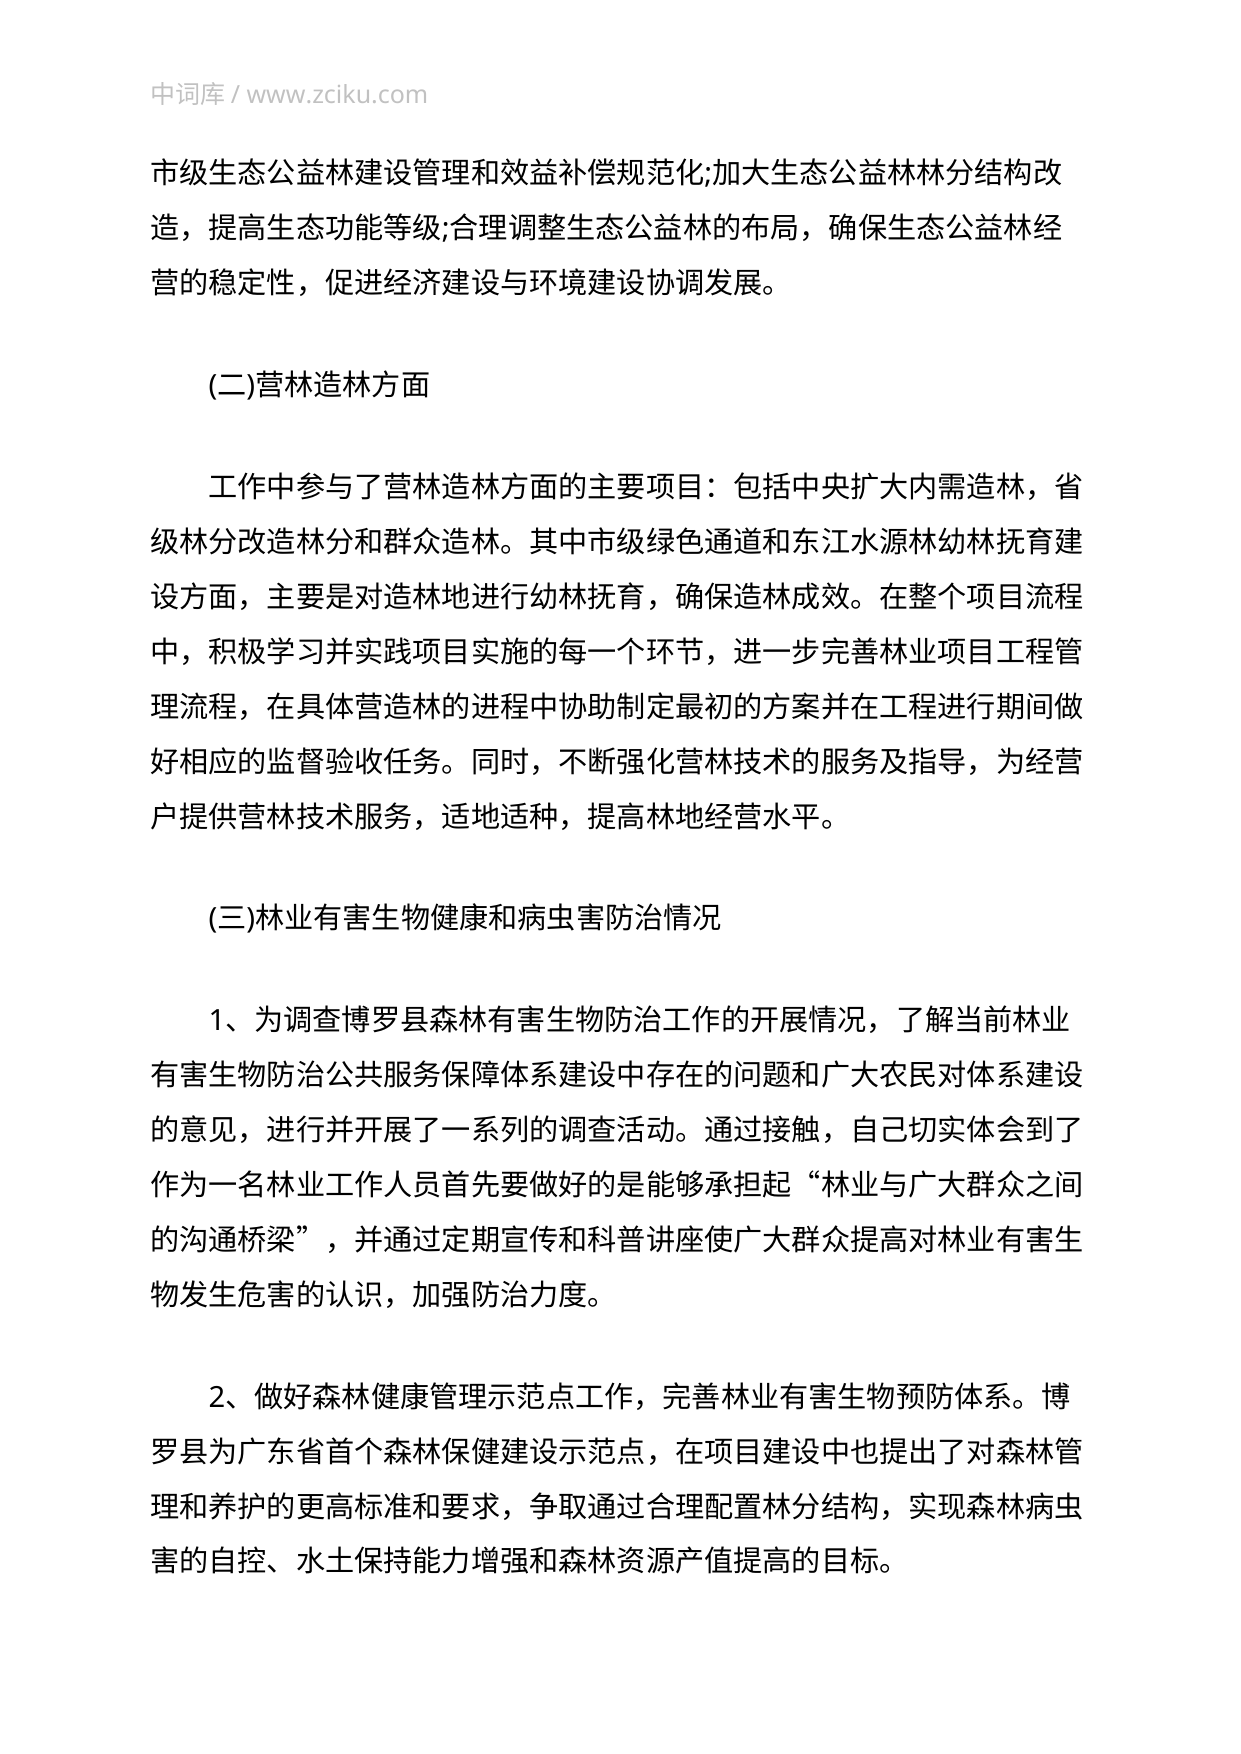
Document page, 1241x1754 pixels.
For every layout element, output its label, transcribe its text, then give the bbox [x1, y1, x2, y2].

text (三)林业有害生物健康和病虫害防治情况 [150, 895, 1090, 937]
text (二)营林造林方面 [150, 362, 1090, 404]
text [150, 150, 1090, 302]
text 2、做好森林健康管理示范点工作，完善林业有害生物预防体系。博罗县为广东省首个森林保健建设示范点，在项目建设中也提出了对森林管理和养护的更高标准和要求，争取通过合理配置林分结构，实现森林病虫害的自控、水土保持能力增强和森林资源产值提高的目标。 [150, 1373, 1090, 1580]
text 1、为调查博罗县森林有害生物防治工作的开展情况，了解当前林业有害生物防治公共服务保障体系建设中存在的问题和广大农民对体系建设的意见，进行并开展了一系列的调查活动。通过接触，自己切实体会到了作为一名林业工作人员首先要做好的是能够承担起“林业与广大群众之间的沟通桥梁”，并通过定期宣传和科普讲座使广大群众提高对林业有害生物发生危害的认识，加强防治力度。 [150, 997, 1090, 1314]
text 工作中参与了营林造林方面的主要项目：包括中央扩大内需造林，省级林分改造林分和群众造林。其中市级绿色通道和东江水源林幼林抚育建设方面，主要是对造林地进行幼林抚育，确保造林成效。在整个项目流程中，积极学习并实践项目实施的每一个环节，进一步完善林业项目工程管理流程，在具体营造林的进程中协助制定最初的方案并在工程进行期间做好相应的监督验收任务。同时，不断强化营林技术的服务及指导，为经营户提供营林技术服务，适地适种，提高林地经营水平。 [150, 464, 1090, 835]
